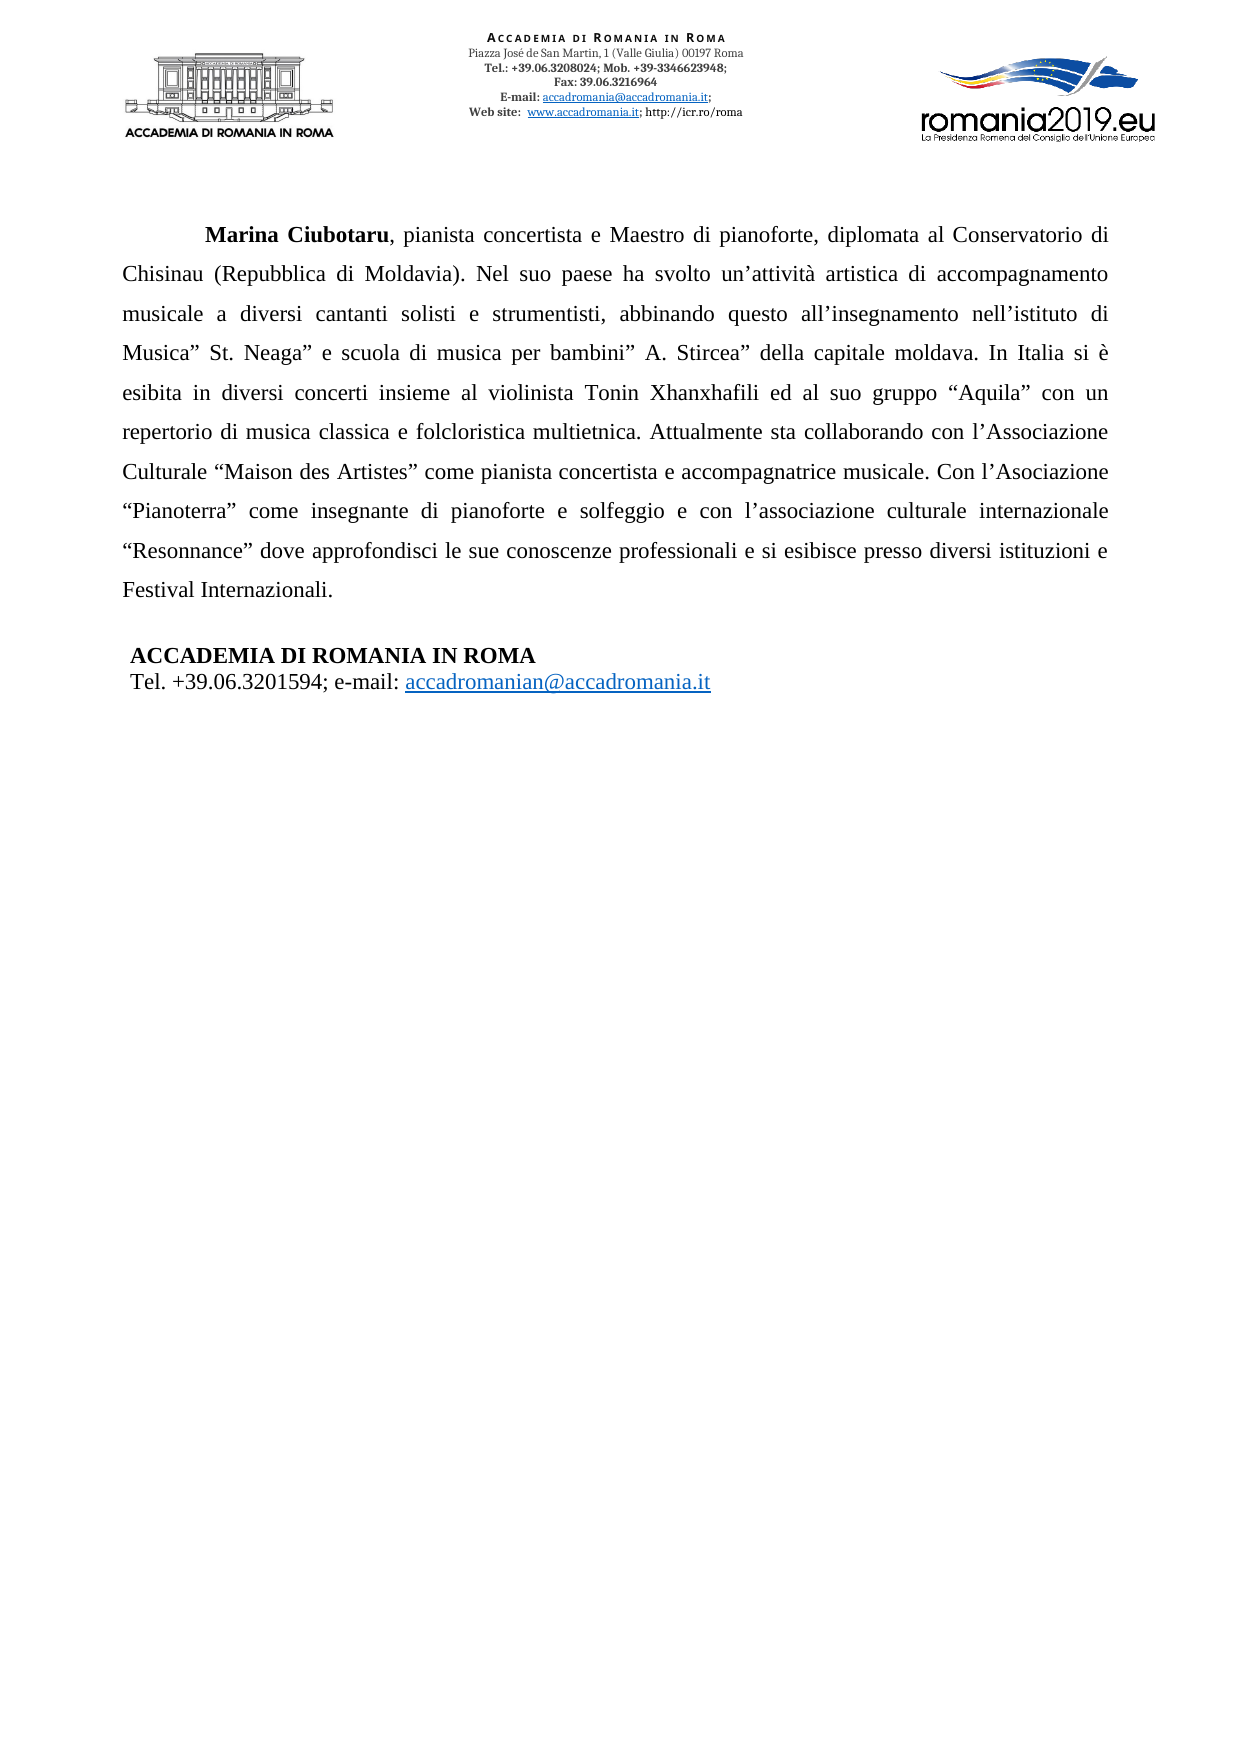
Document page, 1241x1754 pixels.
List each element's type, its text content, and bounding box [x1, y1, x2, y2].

text ACCADEMIA DI ROMANIA IN ROMA [130, 642, 1110, 668]
picture [921, 56, 1155, 144]
text Tel. +39.06.3201594; e-mail: accadromanian@accadromania.it [130, 668, 1110, 695]
picture [115, 29, 343, 152]
text Marina Ciubotaru, pianista concertista e Maestro di pianoforte, diplomata al Conservatorio di Chisinau (Repubblica di Moldavia). Nel suo paese ha svolto un’attività artistica di accompagnamento musicale a diversi cantanti solisti e strumentisti, abbinando questo all’insegnamento nell’istituto di Musica” St. Neaga” e scuola di musica per bambini” A. Stircea” della capitale moldava. In Italia si è esibita in diversi concerti insieme al violinista Tonin Xhanxhafili ed al suo gruppo “Aquila” con un repertorio di musica classica e folcloristica multietnica. Attualmente sta collaborando con l’Associazione Culturale “Maison des Artistes” come pianista concertista e accompagnatrice musicale. Con l’Asociazione “Pianoterra” come insegnante di pianoforte e solfeggio e con l’associazione culturale internazionale “Resonnance” dove approfondisci le sue conoscenze professionali e si esibisce presso diversi istituzioni e Festival Internazionali. [122, 221, 1110, 603]
